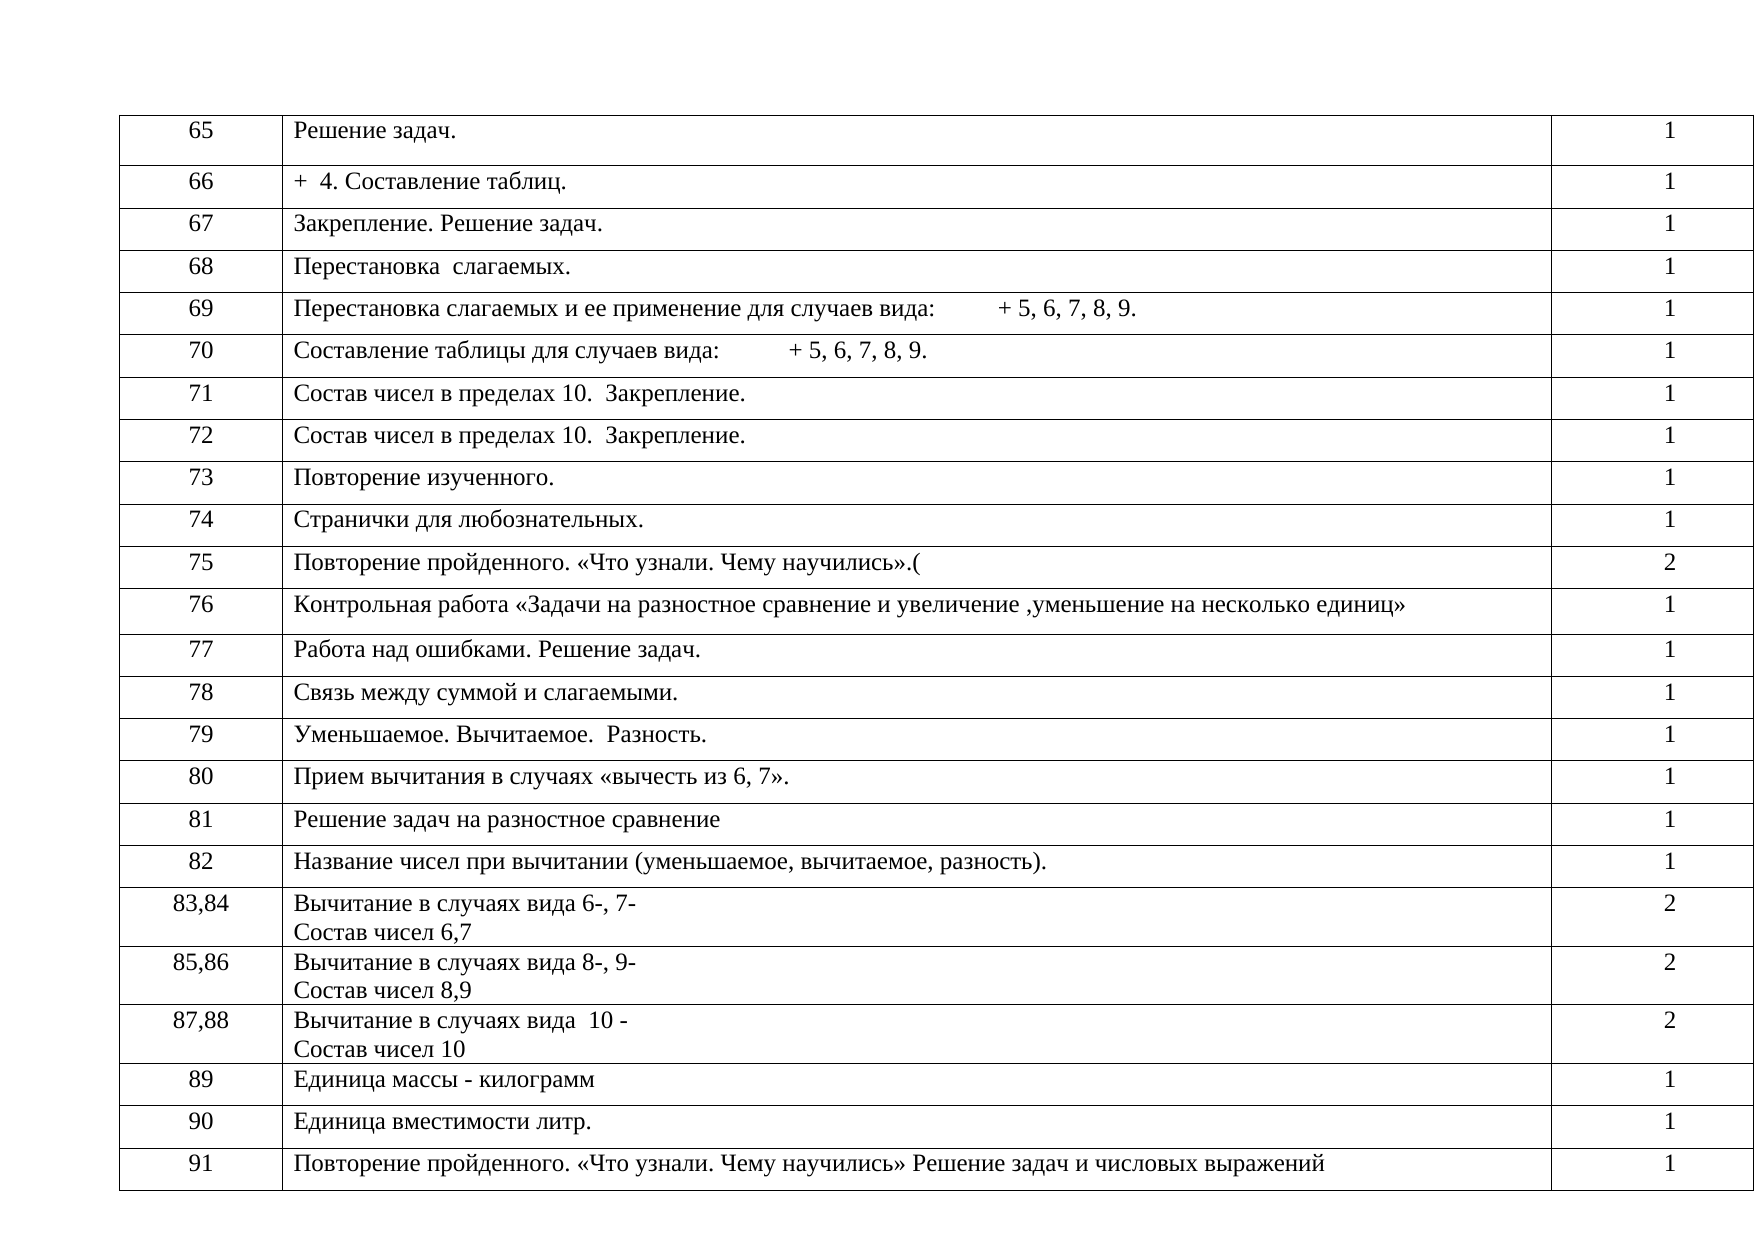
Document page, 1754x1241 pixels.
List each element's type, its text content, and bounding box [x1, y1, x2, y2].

table_cell 74 [120, 505, 282, 546]
table_cell Перестановка слагаемых. [283, 251, 1551, 292]
table_cell 1 [1552, 677, 1753, 718]
table_cell 78 [120, 677, 282, 718]
table_cell Уменьшаемое. Вычитаемое. Разность. [283, 719, 1551, 760]
table_cell Связь между суммой и слагаемыми. [283, 677, 1551, 718]
table_cell Повторение пройденного. «Что узнали. Чему научились».( [283, 547, 1551, 588]
table_cell 1 [1552, 1149, 1753, 1190]
table_cell Решение задач на разностное сравнение [283, 804, 1551, 845]
table_cell Составление таблицы для случаев вида: + 5, 6, 7, 8, 9. [283, 335, 1551, 377]
table_cell 81 [120, 804, 282, 845]
table_cell 2 [1552, 1005, 1753, 1063]
table_cell 1 [1552, 589, 1753, 633]
table_cell Единица вместимости литр. [283, 1106, 1551, 1147]
table_cell 1 [1552, 420, 1753, 461]
table_cell 2 [1552, 888, 1753, 946]
table_cell 73 [120, 462, 282, 503]
table_cell Повторение пройденного. «Что узнали. Чему научились» Решение задач и числовых выражений [283, 1149, 1551, 1190]
table_cell 1 [1552, 462, 1753, 503]
table_cell 68 [120, 251, 282, 292]
table_cell 1 [1552, 846, 1753, 887]
table_cell 76 [120, 589, 282, 633]
table_cell Состав чисел в пределах 10. Закрепление. [283, 378, 1551, 419]
table_cell 79 [120, 719, 282, 760]
table_cell 1 [1552, 251, 1753, 292]
table_cell 91 [120, 1149, 282, 1190]
table_cell 1 [1552, 116, 1753, 165]
table_cell 1 [1552, 209, 1753, 250]
table_cell 67 [120, 209, 282, 250]
table_cell 1 [1552, 804, 1753, 845]
table_cell 80 [120, 761, 282, 803]
table_cell Странички для любознательных. [283, 505, 1551, 546]
table_cell 1 [1552, 761, 1753, 803]
table_cell 69 [120, 293, 282, 334]
table_cell Повторение изученного. [283, 462, 1551, 503]
table_cell 75 [120, 547, 282, 588]
table_cell Состав чисел в пределах 10. Закрепление. [283, 420, 1551, 461]
table_cell 1 [1552, 166, 1753, 207]
table_cell 70 [120, 335, 282, 377]
table_cell 1 [1552, 505, 1753, 546]
table_cell 66 [120, 166, 282, 207]
table_cell Вычитание в случаях вида 8-, 9- Состав чисел 8,9 [283, 947, 1551, 1004]
table_cell 2 [1552, 547, 1753, 588]
table_cell 90 [120, 1106, 282, 1147]
table_cell 89 [120, 1064, 282, 1105]
table_cell Закрепление. Решение задач. [283, 209, 1551, 250]
table_cell 72 [120, 420, 282, 461]
table_cell 2 [1552, 947, 1753, 1004]
table_cell Контрольная работа «Задачи на разностное сравнение и увеличение ,уменьшение на несколько единиц» [283, 589, 1551, 633]
table_cell Вычитание в случаях вида 6-, 7- Состав чисел 6,7 [283, 888, 1551, 946]
table_cell Прием вычитания в случаях «вычесть из 6, 7». [283, 761, 1551, 803]
table_cell 1 [1552, 635, 1753, 676]
table_cell 65 [120, 116, 282, 165]
table_cell 87,88 [120, 1005, 282, 1063]
table_cell Название чисел при вычитании (уменьшаемое, вычитаемое, разность). [283, 846, 1551, 887]
table_cell 1 [1552, 1106, 1753, 1147]
table_cell 1 [1552, 293, 1753, 334]
table_cell 1 [1552, 378, 1753, 419]
table_cell + 4. Составление таблиц. [283, 166, 1551, 207]
table_cell 1 [1552, 1064, 1753, 1105]
table_cell 82 [120, 846, 282, 887]
table_cell Единица массы - килограмм [283, 1064, 1551, 1105]
table_cell 83,84 [120, 888, 282, 946]
table_cell 85,86 [120, 947, 282, 1004]
table_cell 1 [1552, 719, 1753, 760]
table_cell Решение задач. [283, 116, 1551, 165]
table_cell 1 [1552, 335, 1753, 377]
table_cell 71 [120, 378, 282, 419]
table_cell Вычитание в случаях вида 10 - Состав чисел 10 [283, 1005, 1551, 1063]
table_cell Работа над ошибками. Решение задач. [283, 635, 1551, 676]
table_cell 77 [120, 635, 282, 676]
table_cell Перестановка слагаемых и ее применение для случаев вида: + 5, 6, 7, 8, 9. [283, 293, 1551, 334]
